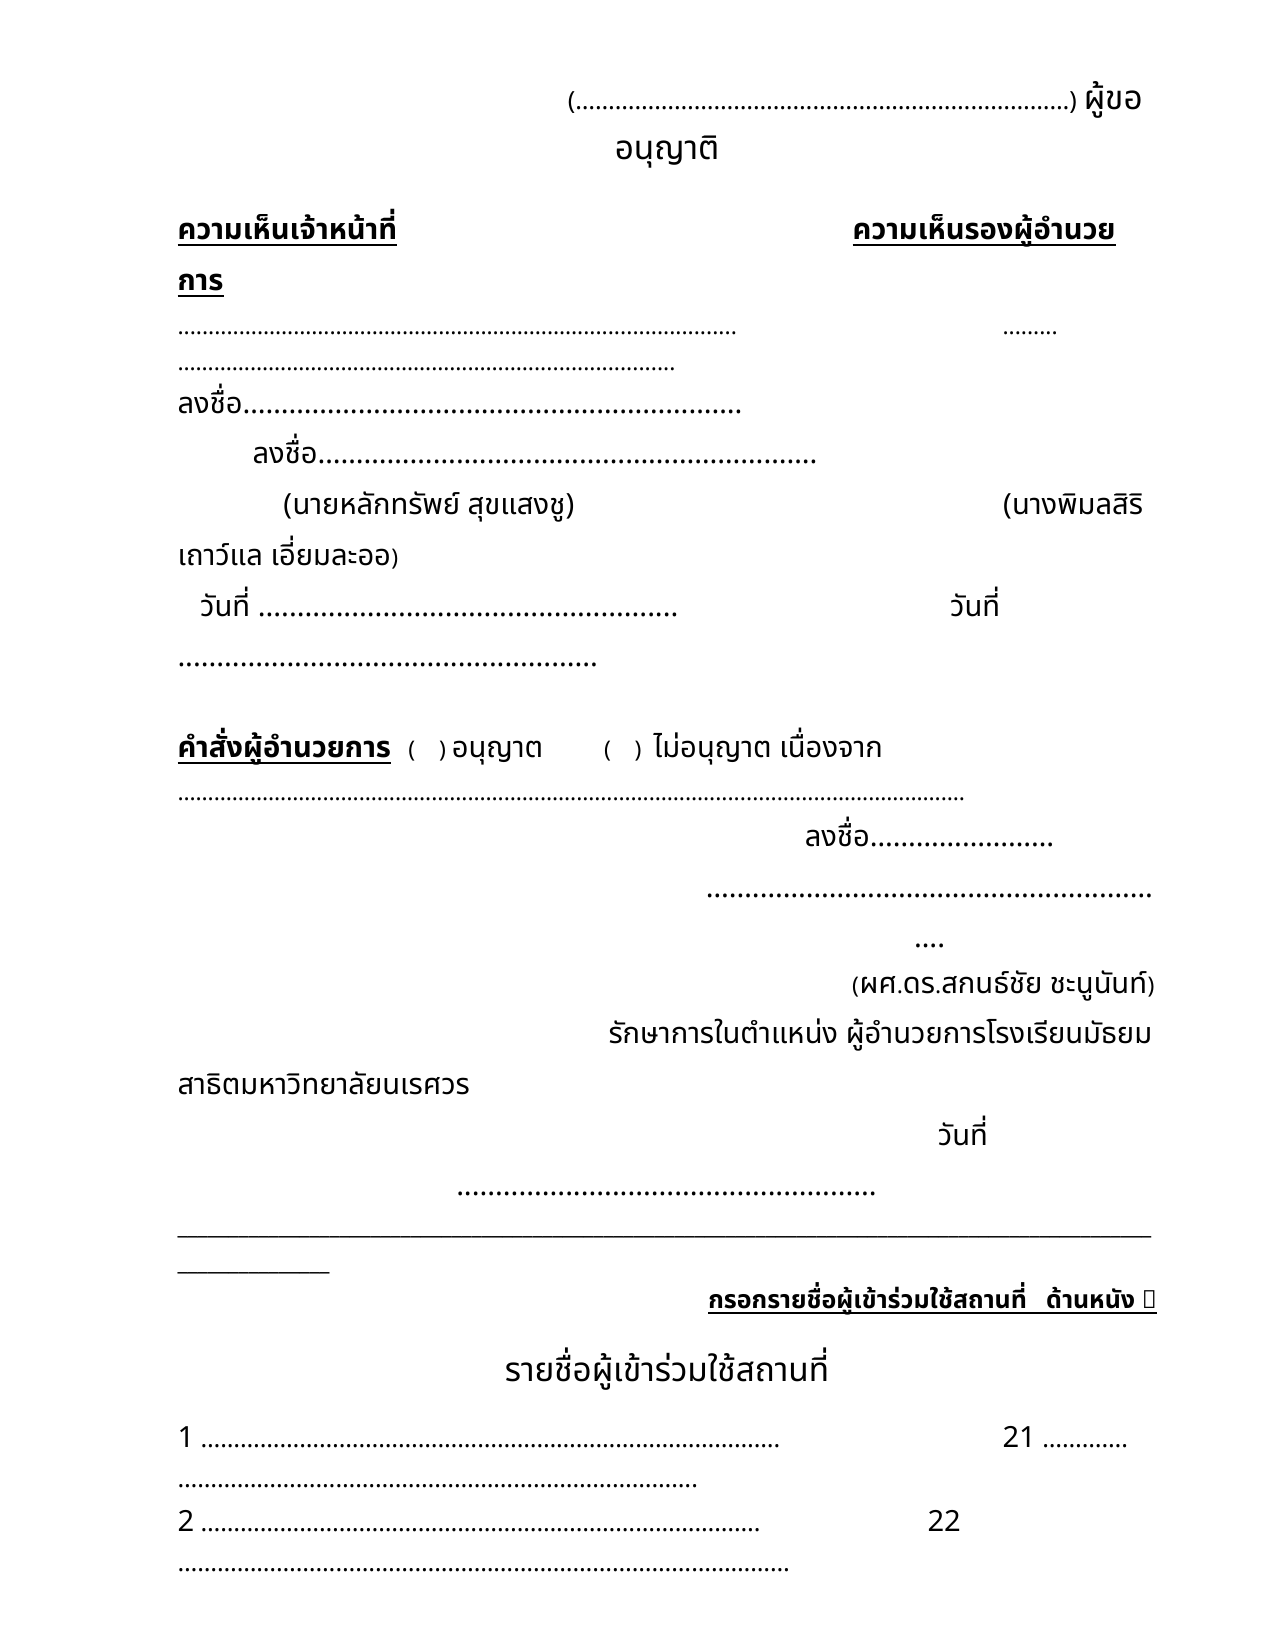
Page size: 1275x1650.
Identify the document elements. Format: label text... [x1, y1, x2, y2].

text ลงชื่อ……………………….………………………………............………. [702, 816, 1156, 956]
text กรอกรายชื่อผู้เข้าร่วมใช้สถานที่ ด้านหนัง [177, 1281, 1156, 1319]
text คำสั่งผู้อำนวยการ ( ) อนุญาต ( ) ไม่อนุญาต เนื่องจาก …………………………………………………………………………….....................…………………. [177, 726, 1156, 810]
text วันที่ ...................................................... วันที่ ...................................................... [177, 585, 1156, 675]
text (…………………………………………………………………) ผู้ขออนุญาติ [177, 74, 1156, 175]
text ลงชื่อ……………….………………………………………. ลงชื่อ……………….………………………………………. [177, 382, 1156, 477]
text รายชื่อผู้เข้าร่วมใช้สถานที่ [177, 1346, 1156, 1396]
text ..........…………………………………………………......................... .........…………………………………………………......................... [177, 310, 1156, 377]
text 2 …………………………………………………………………………. 22 ………………………………………………………………………………… [177, 1500, 1156, 1579]
text _______________________________________________________________________________________________________________ [177, 1209, 1156, 1277]
text (ผศ.ดร.สกนธ์ชัย ชะนูนันท์) [177, 962, 1156, 1006]
text วันที่ ...................................................... [177, 1114, 1156, 1204]
text 1 ……………………………………………………………………………. 21 ………….……………………………………………………………………. [177, 1416, 1156, 1495]
text รักษาการในตำแหน่ง ผู้อำนวยการโรงเรียนมัธยมสาธิตมหาวิทยาลัยนเรศวร [177, 1013, 1181, 1107]
text (นายหลักทรัพย์ สุขแสงชู) (นางพิมลสิริ เถาว์แล เอี่ยมละออ) [177, 483, 1156, 578]
text ความเห็นเจ้าหน้าที่ ความเห็นรองผู้อำนวยการ [177, 209, 1156, 303]
